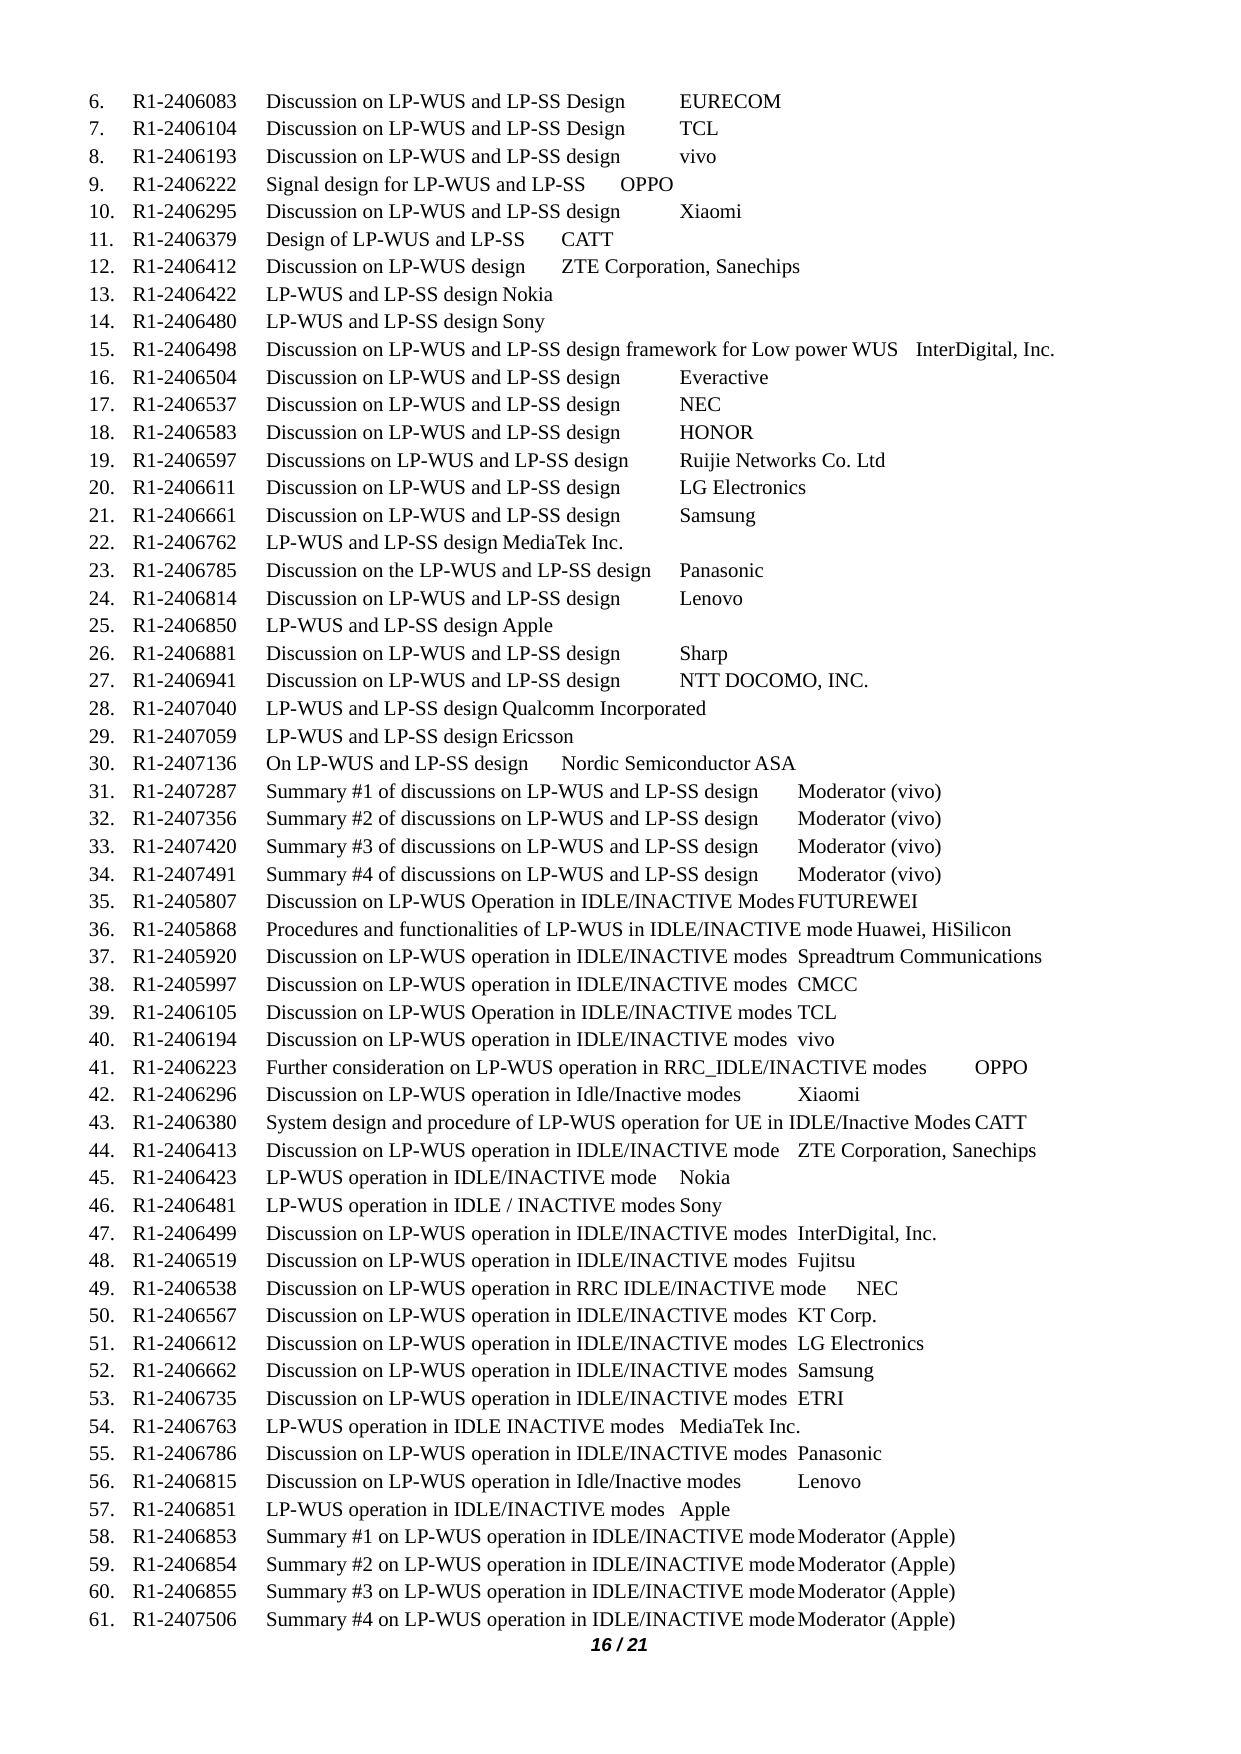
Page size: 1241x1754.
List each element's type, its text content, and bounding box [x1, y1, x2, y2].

list R1-2406762 LP-WUS and LP-SS design MediaTek Inc. [89, 530, 1152, 554]
list R1-2406379 Design of LP-WUS and LP-SS CATT [89, 227, 1152, 251]
list R1-2406662 Discussion on LP-WUS operation in IDLE/INACTIVE modes Samsung [89, 1358, 1152, 1382]
list R1-2407287 Summary #1 of discussions on LP-WUS and LP-SS design Moderator (vivo) [89, 779, 1152, 803]
list R1-2406815 Discussion on LP-WUS operation in Idle/Inactive modes Lenovo [89, 1469, 1152, 1493]
list R1-2406851 LP-WUS operation in IDLE/INACTIVE modes Apple [89, 1496, 1152, 1521]
list R1-2406413 Discussion on LP-WUS operation in IDLE/INACTIVE mode ZTE Corporation, Sanechips [89, 1138, 1152, 1162]
list R1-2406422 LP-WUS and LP-SS design Nokia [89, 282, 1152, 306]
list R1-2406499 Discussion on LP-WUS operation in IDLE/INACTIVE modes InterDigital, Inc. [89, 1220, 1152, 1244]
list R1-2406661 Discussion on LP-WUS and LP-SS design Samsung [89, 503, 1152, 527]
list R1-2406941 Discussion on LP-WUS and LP-SS design NTT DOCOMO, INC. [89, 668, 1152, 692]
list R1-2406083 Discussion on LP-WUS and LP-SS Design EURECOM [89, 89, 1152, 113]
list R1-2406223 Further consideration on LP-WUS operation in RRC_IDLE/INACTIVE modes OPPO [89, 1055, 1152, 1079]
list R1-2406612 Discussion on LP-WUS operation in IDLE/INACTIVE modes LG Electronics [89, 1331, 1152, 1355]
list R1-2406611 Discussion on LP-WUS and LP-SS design LG Electronics [89, 475, 1152, 499]
list R1-2406537 Discussion on LP-WUS and LP-SS design NEC [89, 392, 1152, 416]
list R1-2406735 Discussion on LP-WUS operation in IDLE/INACTIVE modes ETRI [89, 1386, 1152, 1410]
list R1-2406194 Discussion on LP-WUS operation in IDLE/INACTIVE modes vivo [89, 1027, 1152, 1051]
list R1-2406814 Discussion on LP-WUS and LP-SS design Lenovo [89, 586, 1152, 609]
list R1-2406786 Discussion on LP-WUS operation in IDLE/INACTIVE modes Panasonic [89, 1441, 1152, 1465]
list R1-2406853 Summary #1 on LP-WUS operation in IDLE/INACTIVE mode Moderator (Apple) [89, 1524, 1152, 1548]
list R1-2406480 LP-WUS and LP-SS design Sony [89, 309, 1152, 333]
list R1-2406412 Discussion on LP-WUS design ZTE Corporation, Sanechips [89, 254, 1152, 278]
list R1-2406583 Discussion on LP-WUS and LP-SS design HONOR [89, 420, 1152, 444]
list R1-2406785 Discussion on the LP-WUS and LP-SS design Panasonic [89, 558, 1152, 582]
list R1-2406423 LP-WUS operation in IDLE/INACTIVE mode Nokia [89, 1165, 1152, 1189]
list R1-2406380 System design and procedure of LP-WUS operation for UE in IDLE/Inactive Modes CATT [89, 1110, 1152, 1134]
list R1-2406519 Discussion on LP-WUS operation in IDLE/INACTIVE modes Fujitsu [89, 1248, 1152, 1272]
list R1-2406104 Discussion on LP-WUS and LP-SS Design TCL [89, 116, 1152, 140]
list R1-2407420 Summary #3 of discussions on LP-WUS and LP-SS design Moderator (vivo) [89, 834, 1152, 858]
list R1-2406567 Discussion on LP-WUS operation in IDLE/INACTIVE modes KT Corp. [89, 1303, 1152, 1327]
list R1-2406296 Discussion on LP-WUS operation in Idle/Inactive modes Xiaomi [89, 1082, 1152, 1106]
list R1-2406850 LP-WUS and LP-SS design Apple [89, 613, 1152, 637]
list R1-2406881 Discussion on LP-WUS and LP-SS design Sharp [89, 641, 1152, 665]
list R1-2405807 Discussion on LP-WUS Operation in IDLE/INACTIVE Modes FUTUREWEI [89, 889, 1152, 913]
list R1-2406498 Discussion on LP-WUS and LP-SS design framework for Low power WUS InterDigital, Inc. [89, 337, 1152, 361]
list R1-2407059 LP-WUS and LP-SS design Ericsson [89, 723, 1152, 748]
list R1-2406504 Discussion on LP-WUS and LP-SS design Everactive [89, 365, 1152, 389]
list R1-2406597 Discussions on LP-WUS and LP-SS design Ruijie Networks Co. Ltd [89, 447, 1152, 472]
list R1-2406222 Signal design for LP-WUS and LP-SS OPPO [89, 171, 1152, 196]
list R1-2405997 Discussion on LP-WUS operation in IDLE/INACTIVE modes CMCC [89, 972, 1152, 996]
list R1-2406763 LP-WUS operation in IDLE INACTIVE modes MediaTek Inc. [89, 1414, 1152, 1438]
list R1-2407136 On LP-WUS and LP-SS design Nordic Semiconductor ASA [89, 751, 1152, 775]
list R1-2407491 Summary #4 of discussions on LP-WUS and LP-SS design Moderator (vivo) [89, 862, 1152, 886]
list R1-2406855 Summary #3 on LP-WUS operation in IDLE/INACTIVE mode Moderator (Apple) [89, 1579, 1152, 1603]
list R1-2406481 LP-WUS operation in IDLE / INACTIVE modes Sony [89, 1193, 1152, 1217]
list R1-2407356 Summary #2 of discussions on LP-WUS and LP-SS design Moderator (vivo) [89, 806, 1152, 830]
list R1-2406538 Discussion on LP-WUS operation in RRC IDLE/INACTIVE mode NEC [89, 1276, 1152, 1300]
list R1-2407040 LP-WUS and LP-SS design Qualcomm Incorporated [89, 696, 1152, 720]
list R1-2406193 Discussion on LP-WUS and LP-SS design vivo [89, 144, 1152, 168]
list R1-2405920 Discussion on LP-WUS operation in IDLE/INACTIVE modes Spreadtrum Communications [89, 944, 1152, 968]
list R1-2406854 Summary #2 on LP-WUS operation in IDLE/INACTIVE mode Moderator (Apple) [89, 1552, 1152, 1576]
list R1-2407506 Summary #4 on LP-WUS operation in IDLE/INACTIVE mode Moderator (Apple) [89, 1607, 1152, 1631]
list R1-2406105 Discussion on LP-WUS Operation in IDLE/INACTIVE modes TCL [89, 999, 1152, 1024]
list R1-2406295 Discussion on LP-WUS and LP-SS design Xiaomi [89, 199, 1152, 223]
list R1-2405868 Procedures and functionalities of LP-WUS in IDLE/INACTIVE mode Huawei, HiSilicon [89, 917, 1152, 941]
